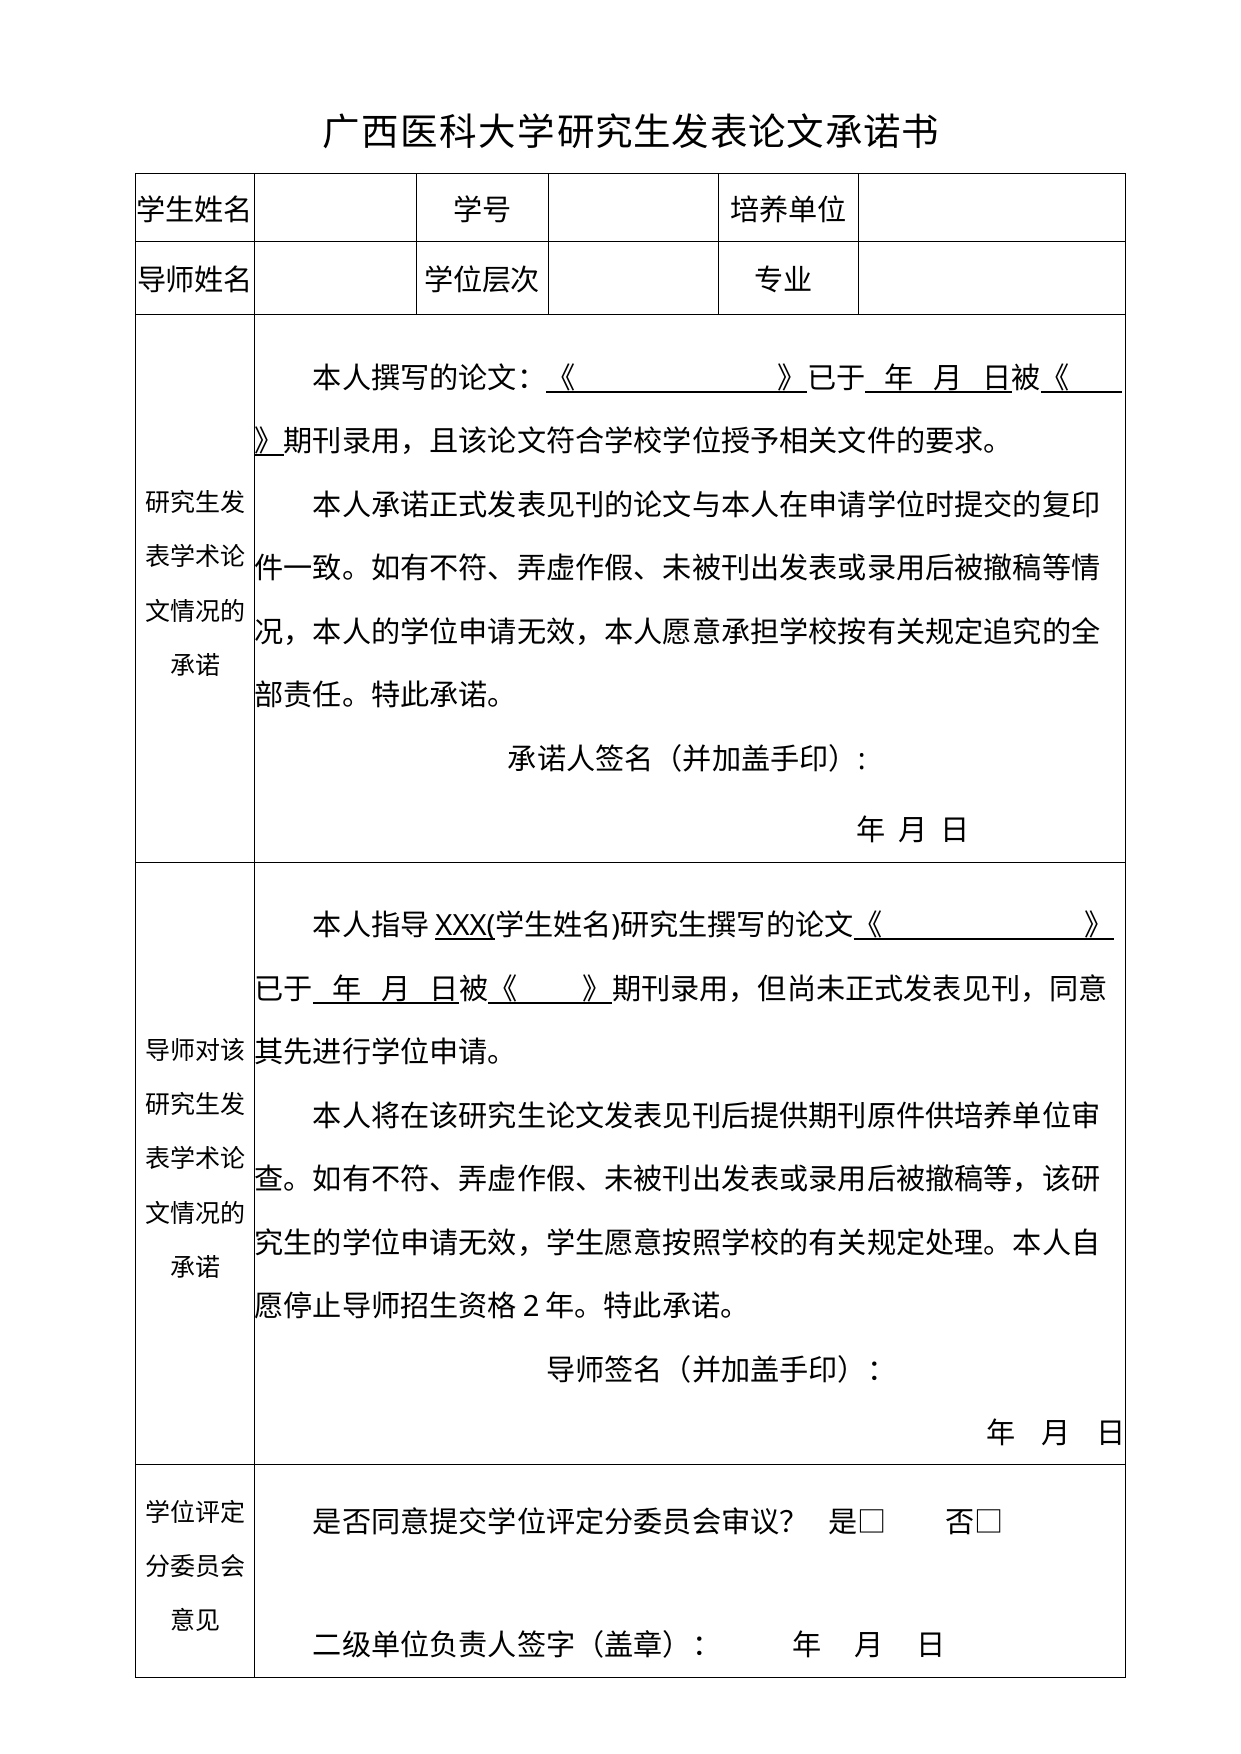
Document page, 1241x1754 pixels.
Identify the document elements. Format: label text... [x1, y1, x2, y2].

table_cell 本人指导XXX(学生姓名)研究生撰写的论文《 》已于 年 月 日被《 》期刊录用，但尚未正式发表见刊，同意其先进行学位申请。 本人将在该研究生论文发表见刊后提供期刊原件供培养单位审查。如有不符、弄虚作假、未被刊出发表或录用后被撤稿等，该研究生的学位申请无效，学生愿意按照学校的有关规定处理。本人自愿停止导师招生资格2年。特此承诺。 导师签名（并加盖手印）： 年 月 日 [255, 863, 1125, 1464]
table_cell [549, 242, 718, 314]
table_cell [255, 242, 416, 314]
table_cell [859, 242, 1125, 314]
table_header 培养单位 [719, 174, 858, 241]
table_cell 专业 [719, 242, 858, 314]
table_cell 学位层次 [417, 242, 548, 314]
table_cell 本人撰写的论文：《 》已于 年 月 日被《 》期刊录用，且该论文符合学校学位授予相关文件的要求。 本人承诺正式发表见刊的论文与本人在申请学位时提交的复印件一致。如有不符、弄虚作假、未被刊出发表或录用后被撤稿等情况，本人的学位申请无效，本人愿意承担学校按有关规定追究的全部责任。特此承诺。 承诺人签名（并加盖手印）: 年 月 日 [255, 315, 1125, 862]
table_cell 导师姓名 [136, 242, 254, 314]
table_cell 学位评定分委员会意见 [136, 1465, 254, 1677]
table_cell 是否同意提交学位评定分委员会审议？ 是□ 否□ 二级单位负责人签字（盖章）： 年 月 日 [255, 1465, 1125, 1677]
table_header 学号 [417, 174, 548, 241]
table_cell 研究生发表学术论文情况的承诺 [136, 315, 254, 862]
table_header 学生姓名 [136, 174, 254, 241]
table_header [859, 174, 1125, 241]
table_header [549, 174, 718, 241]
table_header [255, 174, 416, 241]
text 广西医科大学研究生发表论文承诺书 [142, 105, 1118, 155]
table_cell 导师对该研究生发表学术论文情况的承诺 [136, 863, 254, 1464]
